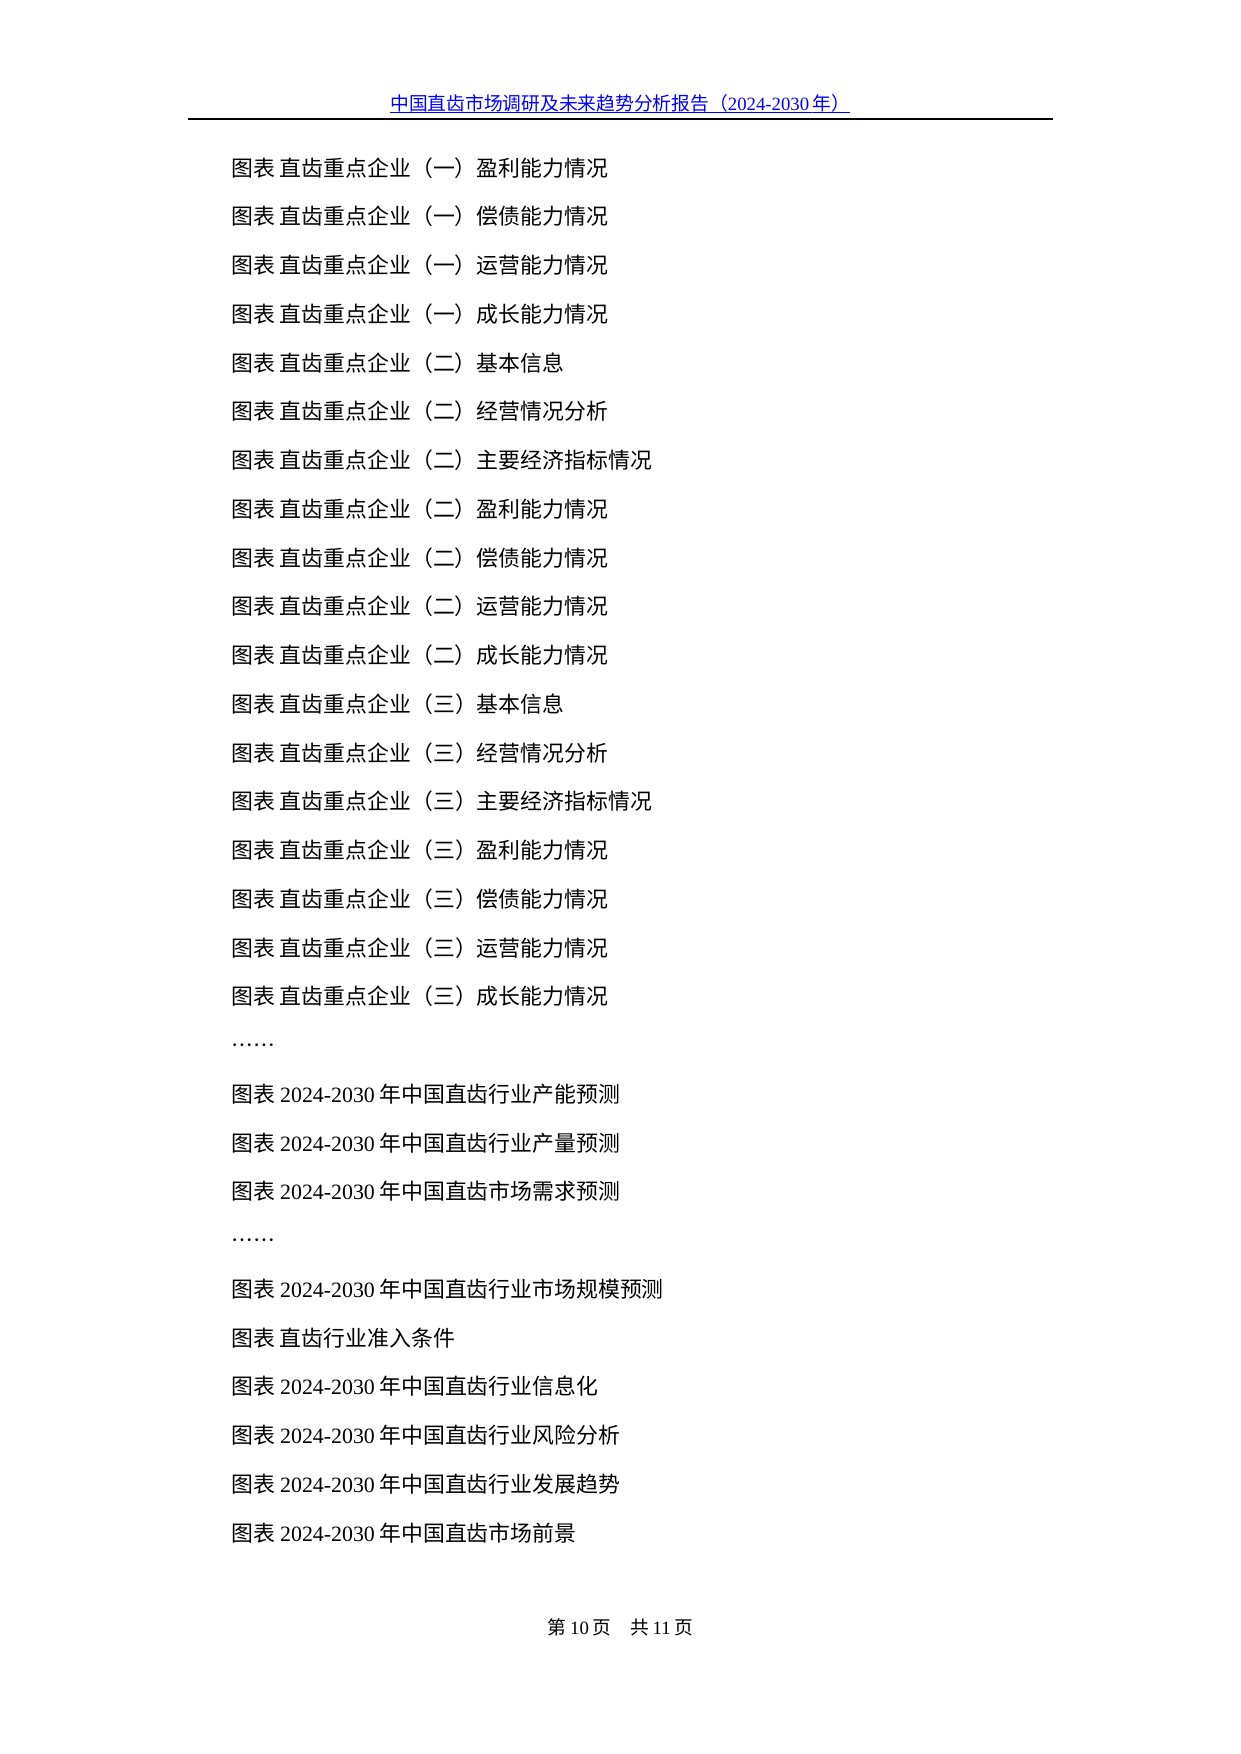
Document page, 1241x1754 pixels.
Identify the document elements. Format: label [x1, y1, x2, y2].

text [187, 150, 1053, 1548]
